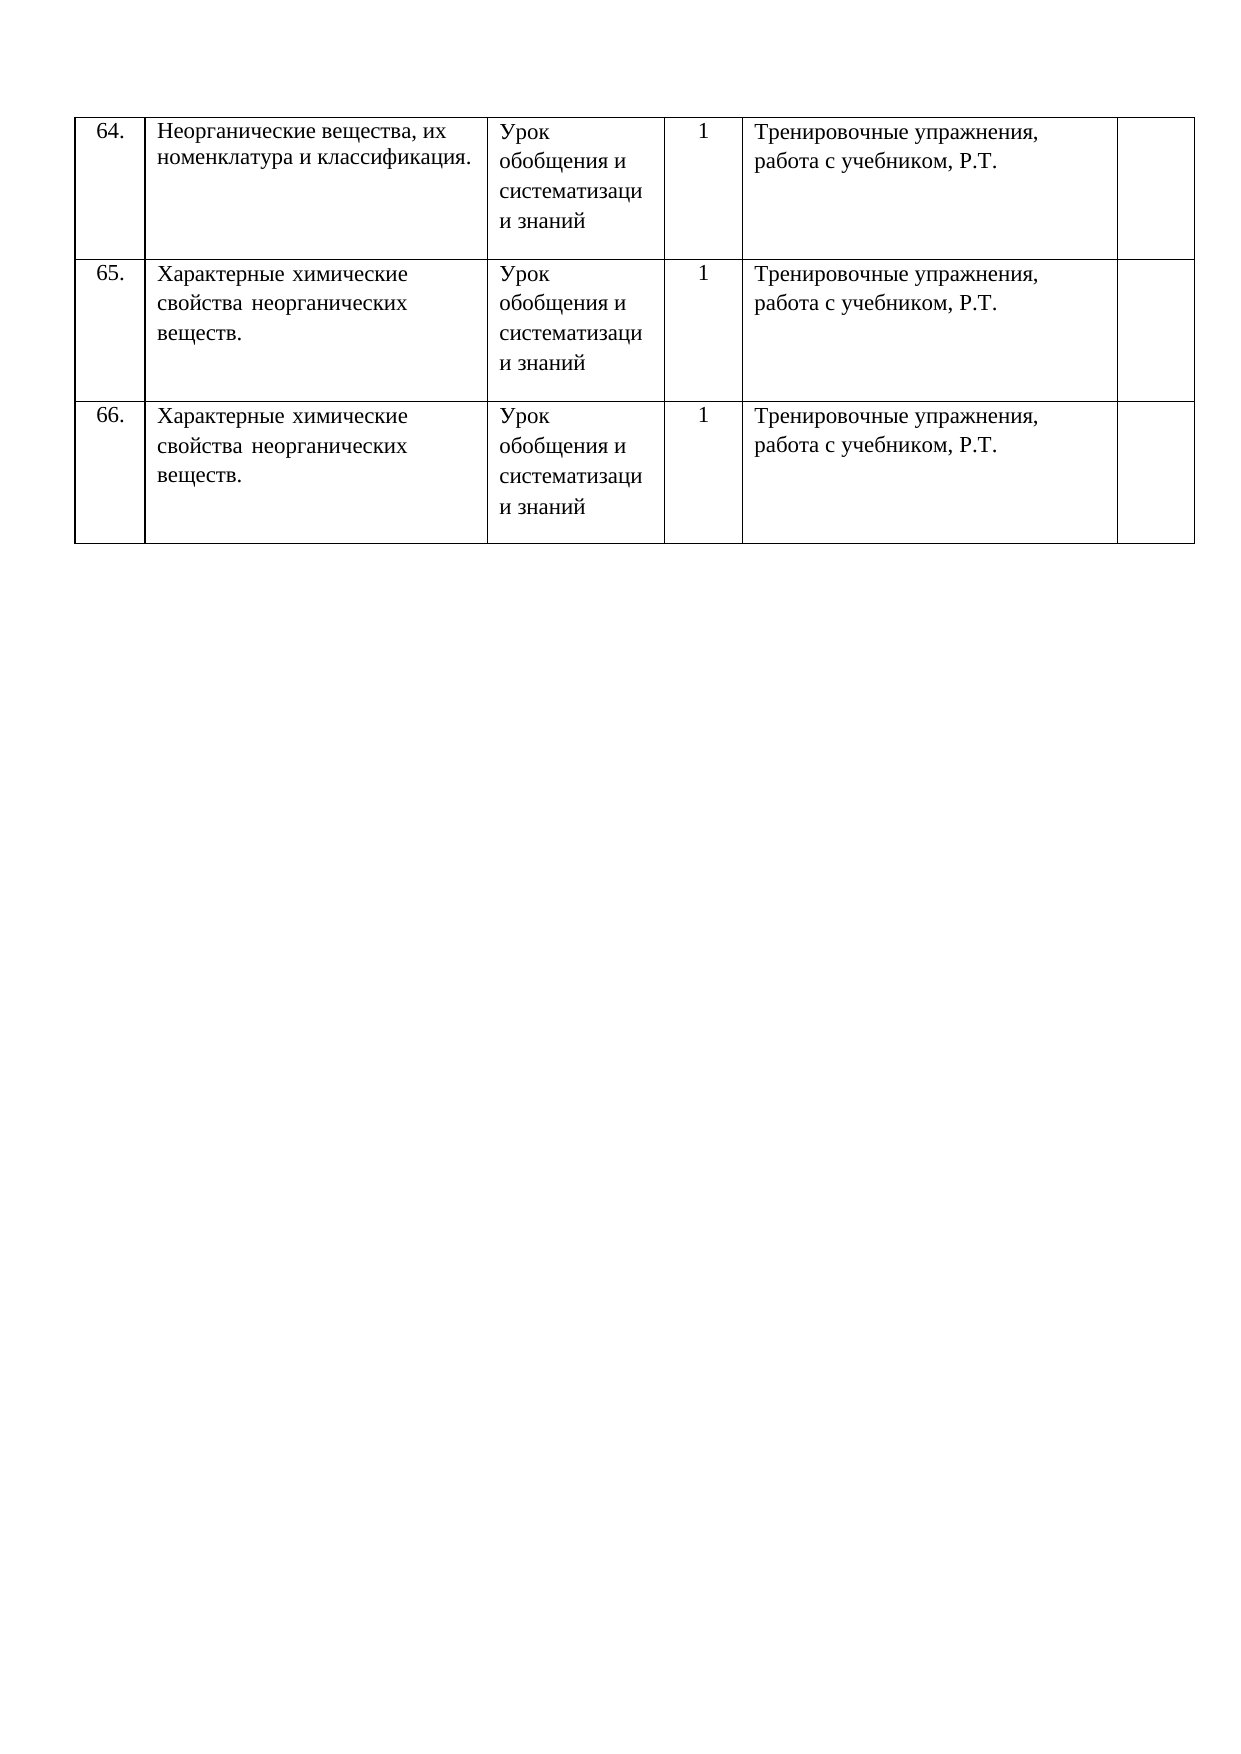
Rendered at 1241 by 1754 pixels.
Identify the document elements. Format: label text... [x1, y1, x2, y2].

table_cell 65. [76, 260, 144, 401]
table_header [1118, 118, 1194, 259]
table_cell Урок обобщения и систематизаци и знаний [488, 402, 664, 543]
table_cell Характерные химические свойства неорганических веществ. [146, 260, 487, 401]
table_cell [1118, 402, 1194, 543]
table_cell 1 [665, 260, 742, 401]
table_header Тренировочные упражнения, работа с учебником, Р.Т. [743, 118, 1117, 259]
table_cell 66. [76, 402, 144, 543]
table_cell Урок обобщения и систематизаци и знаний [488, 260, 664, 401]
table_cell [1118, 260, 1194, 401]
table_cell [743, 260, 1117, 401]
table_header 1 [665, 118, 742, 259]
table_cell 1 [665, 402, 742, 543]
table_cell Характерные химические свойства неорганических веществ. [146, 402, 487, 543]
table_header Урок обобщения и систематизаци и знаний [488, 118, 664, 259]
table_header 64. [76, 118, 144, 259]
table_cell Тренировочные упражнения, работа с учебником, Р.Т. [743, 402, 1117, 543]
table_header Неорганические вещества, их номенклатура и классификация. [146, 118, 487, 259]
